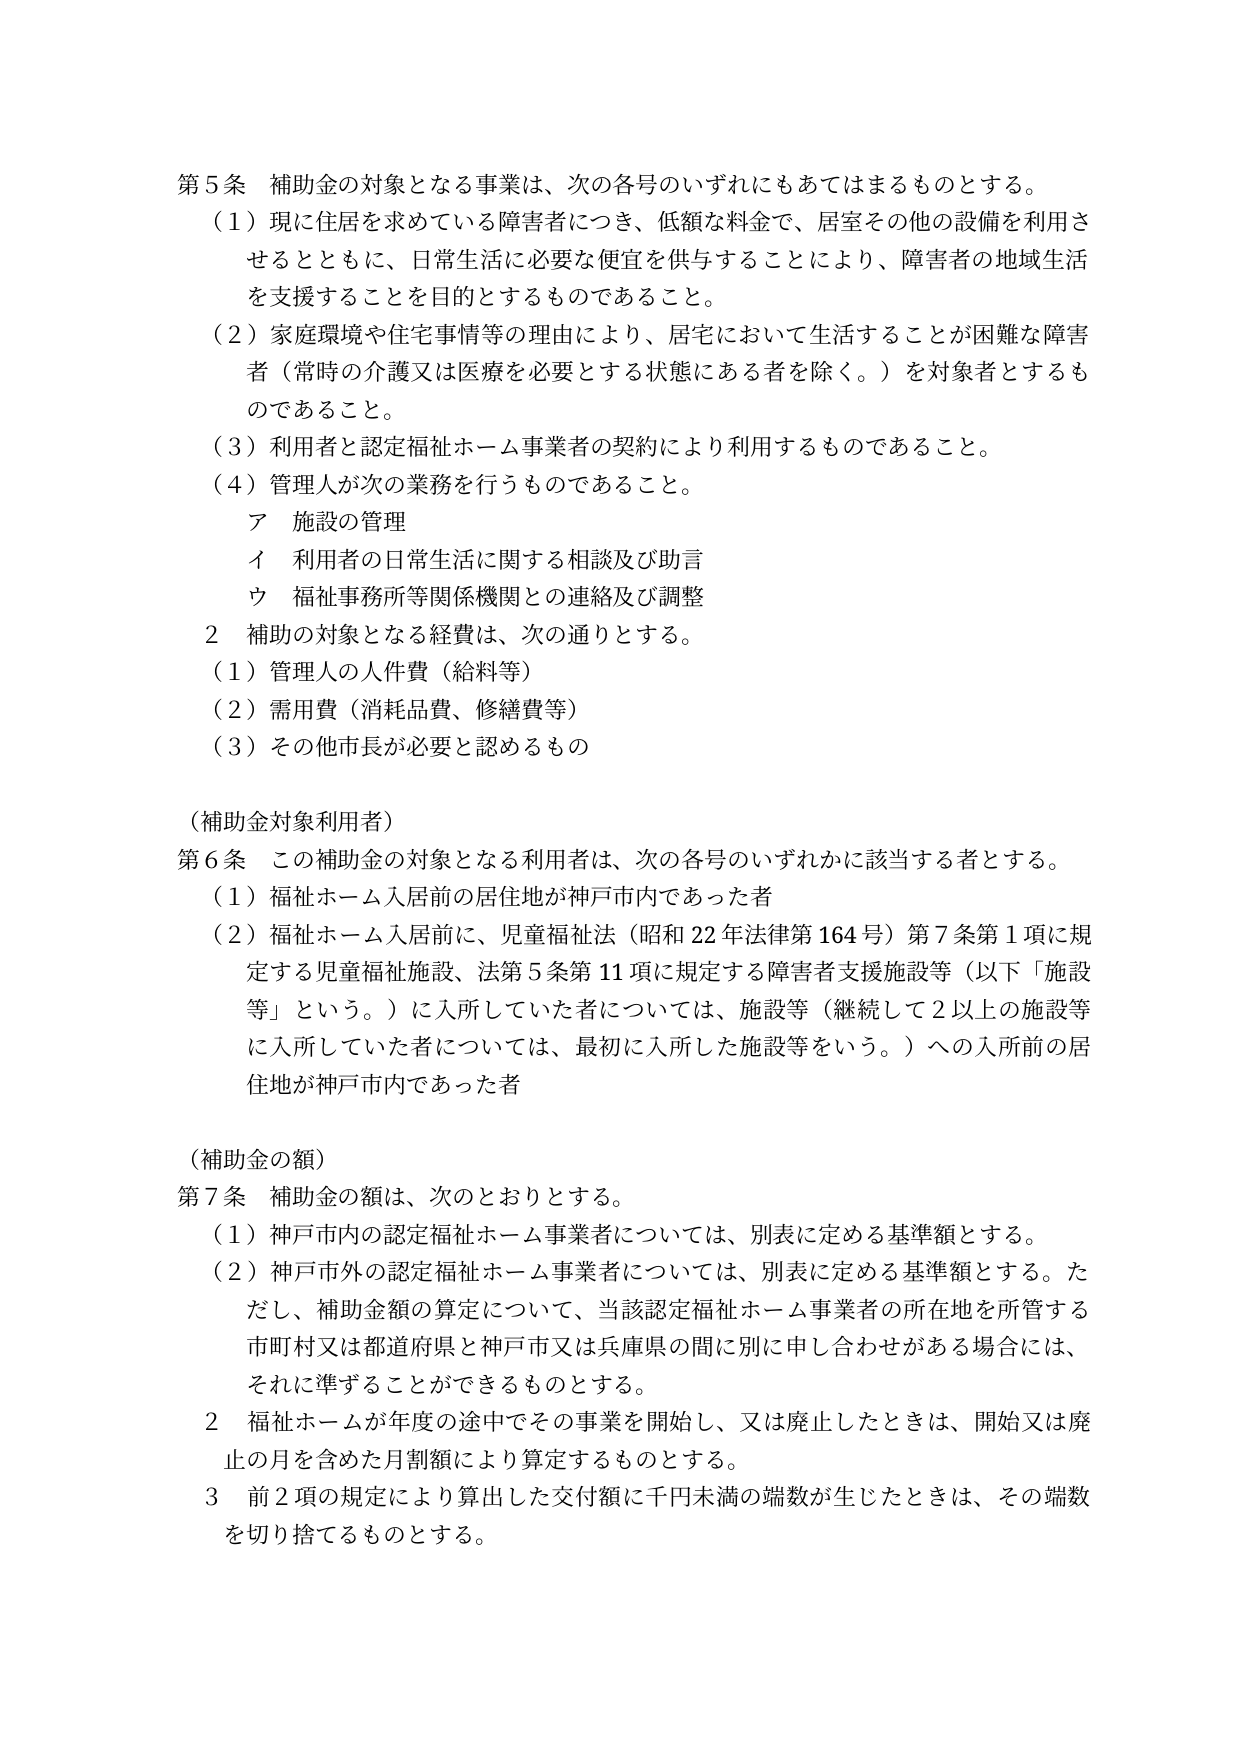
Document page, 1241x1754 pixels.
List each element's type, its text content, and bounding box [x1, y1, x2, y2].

text （４）管理人が次の業務を行うものであること。 [200, 464, 1092, 502]
text ３ 前２項の規定により算出した交付額に千円未満の端数が生じたときは、その端数を切り捨てるものとする。 [200, 1477, 1092, 1552]
text イ 利用者の日常生活に関する相談及び助言 [200, 539, 1092, 577]
text 第５条 補助金の対象となる事業は、次の各号のいずれにもあてはまるものとする。 [177, 164, 1092, 202]
text （２）神戸市外の認定福祉ホーム事業者については、別表に定める基準額とする。ただし、補助金額の算定について、当該認定福祉ホーム事業者の所在地を所管する市町村又は都道府県と神戸市又は兵庫県の間に別に申し合わせがある場合には、それに準ずることができるものとする。 [200, 1252, 1092, 1402]
text （１）福祉ホーム入居前の居住地が神戸市内であった者 [200, 877, 1092, 914]
text （３）その他市長が必要と認めるもの [177, 727, 1092, 764]
text （補助金対象利用者） [177, 802, 1092, 839]
text ウ 福祉事務所等関係機関との連絡及び調整 [200, 577, 1092, 614]
text 第７条 補助金の額は、次のとおりとする。 [177, 1177, 1092, 1214]
text 第６条 この補助金の対象となる利用者は、次の各号のいずれかに該当する者とする。 [177, 839, 1092, 877]
text ア 施設の管理 [200, 502, 1092, 539]
text （補助金の額） [177, 1139, 1092, 1177]
text （２）需用費（消耗品費、修繕費等） [177, 689, 1092, 727]
text （１）管理人の人件費（給料等） [177, 652, 1092, 689]
text ２ 補助の対象となる経費は、次の通りとする。 [177, 614, 1092, 652]
text （２）家庭環境や住宅事情等の理由により、居宅において生活することが困難な障害者（常時の介護又は医療を必要とする状態にある者を除く。）を対象者とするものであること。 [200, 314, 1092, 427]
text （１）神戸市内の認定福祉ホーム事業者については、別表に定める基準額とする。 [200, 1214, 1092, 1252]
text （３）利用者と認定福祉ホーム事業者の契約により利用するものであること。 [200, 427, 1092, 464]
text （２）福祉ホーム入居前に、児童福祉法（昭和22年法律第164号）第７条第１項に規定する児童福祉施設、法第５条第11項に規定する障害者支援施設等（以下「施設等」という。）に入所していた者については、施設等（継続して２以上の施設等に入所していた者については、最初に入所した施設等をいう。）への入所前の居住地が神戸市内であった者 [200, 914, 1092, 1102]
text （１）現に住居を求めている障害者につき、低額な料金で、居室その他の設備を利用させるとともに、日常生活に必要な便宜を供与することにより、障害者の地域生活を支援することを目的とするものであること。 [200, 202, 1092, 314]
text ２ 福祉ホームが年度の途中でその事業を開始し、又は廃止したときは、開始又は廃止の月を含めた月割額により算定するものとする。 [177, 1402, 1092, 1477]
